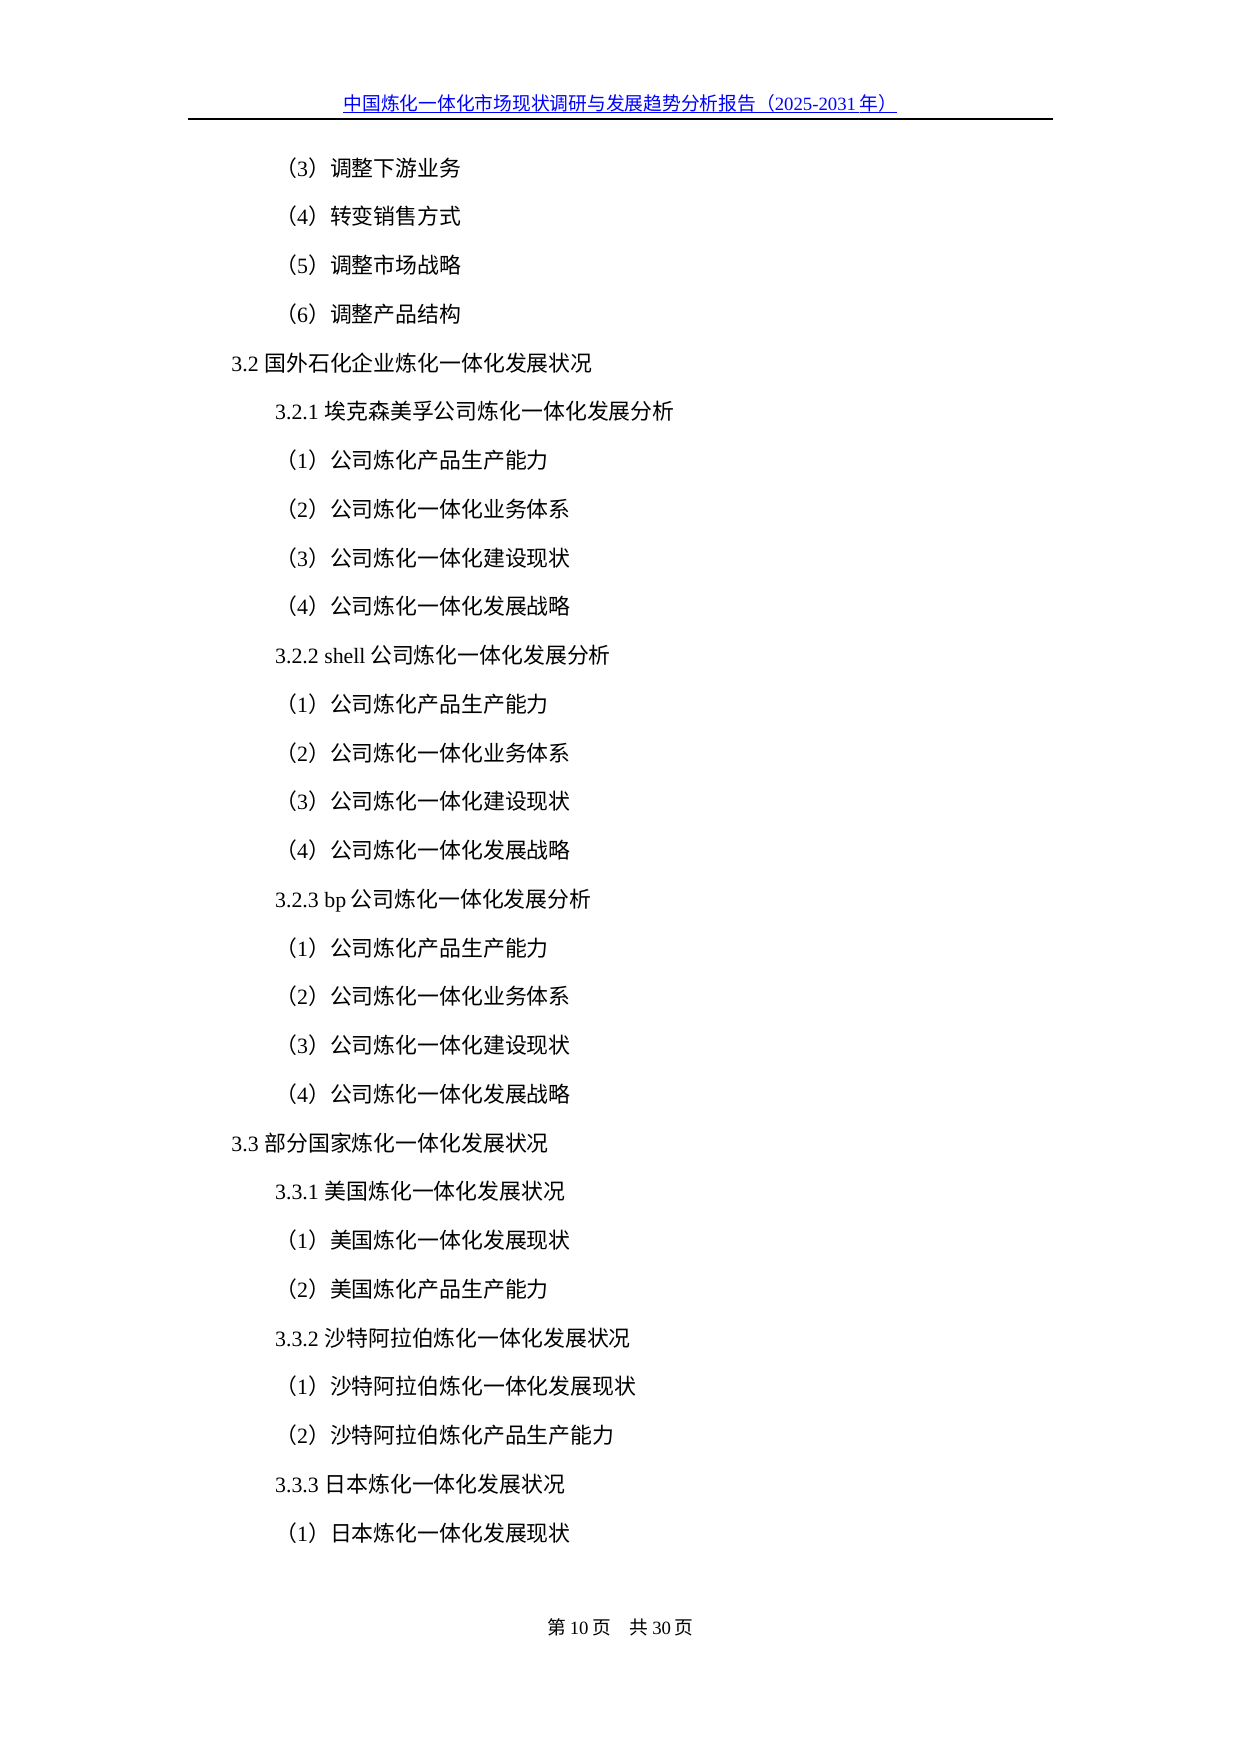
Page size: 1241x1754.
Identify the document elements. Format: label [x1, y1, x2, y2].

text [187, 150, 1053, 1548]
